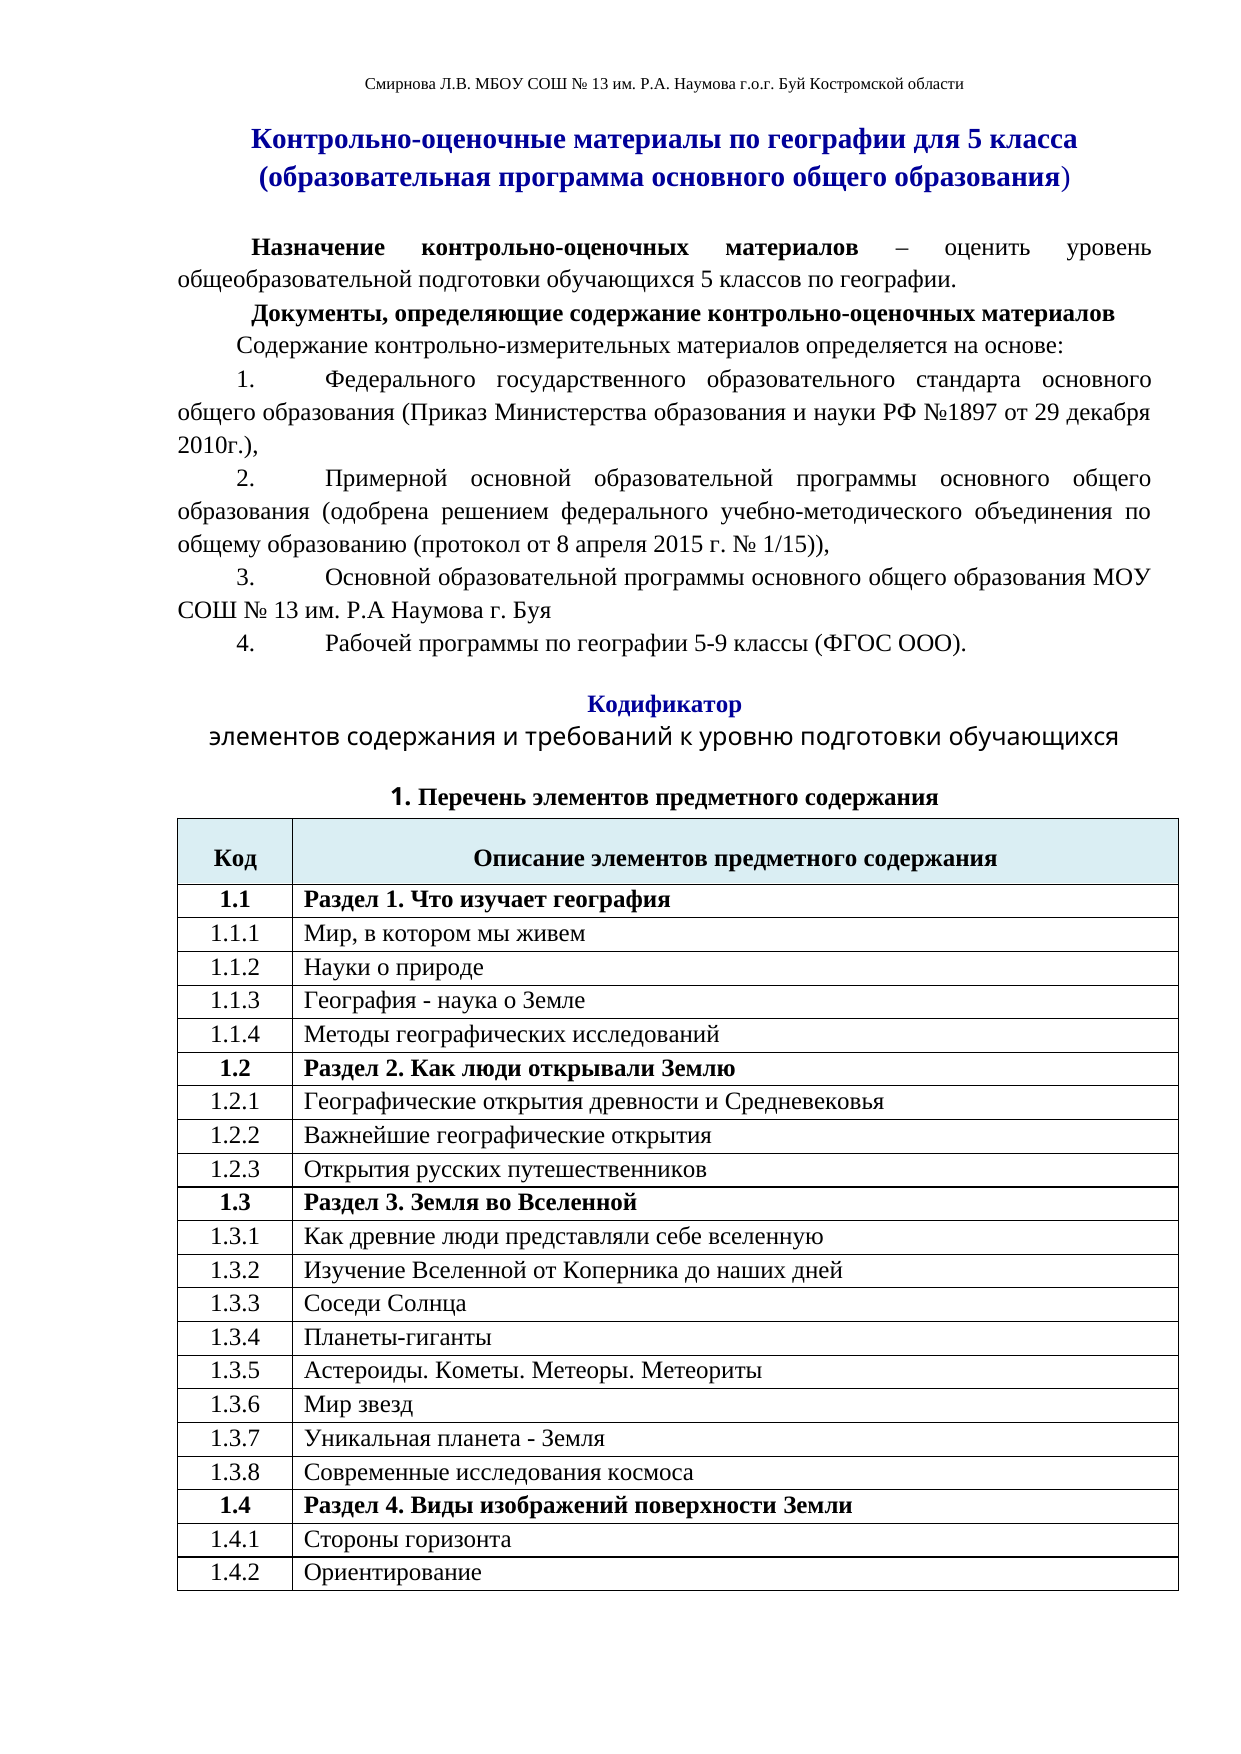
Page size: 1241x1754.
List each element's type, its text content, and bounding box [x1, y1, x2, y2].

list Назначение контрольно-оценочных материалов – оценить уровень общеобразовательной подготовки обучающихся 5 классов по географии. [177, 232, 1152, 293]
table_cell 1.4 [178, 1490, 292, 1523]
table_cell 1.2.3 [178, 1154, 292, 1186]
table_cell Стороны горизонта [293, 1524, 1178, 1556]
table_cell 1.1.4 [178, 1019, 292, 1052]
table_cell Планеты-гиганты [293, 1322, 1178, 1354]
table_header Код [178, 819, 292, 883]
list Федерального государственного образовательного стандарта основного общего образования (Приказ Министерства образования и науки РФ №1897 от 29 декабря 2010г.), [177, 364, 1152, 458]
table_cell Географические открытия древности и Средневековья [293, 1086, 1178, 1119]
table_cell Раздел 4. Виды изображений поверхности Земли [293, 1490, 1178, 1523]
table_cell 1.3.1 [178, 1221, 292, 1254]
table_cell Уникальная планета - Земля [293, 1423, 1178, 1456]
list Рабочей программы по географии 5-9 классы (ФГОС ООО). [177, 628, 1152, 657]
table_cell Как древние люди представляли себе вселенную [293, 1221, 1178, 1254]
table_cell 1.3.5 [178, 1356, 292, 1388]
table_cell 1.3 [178, 1188, 292, 1220]
text (образовательная программа основного общего образования) [177, 159, 1152, 193]
table_cell 1.2.2 [178, 1120, 292, 1153]
list Примерной основной образовательной программы основного общего образования (одобрена решением федерального учебно-методического объединения по общему образованию (протокол от 8 апреля 2015 г. № 1/15)), [177, 463, 1152, 557]
text Содержание контрольно-измерительных материалов определяется на основе: [177, 331, 1152, 359]
table_cell Мир, в котором мы живем [293, 918, 1178, 951]
table_cell 1.2.1 [178, 1086, 292, 1119]
table_cell Изучение Вселенной от Коперника до наших дней [293, 1255, 1178, 1287]
table_cell 1.1 [178, 885, 292, 917]
list Основной образовательной программы основного общего образования МОУ СОШ № 13 им. Р.А Наумова г. Буя [177, 562, 1152, 623]
table_cell Открытия русских путешественников [293, 1154, 1178, 1186]
table_cell 1.2 [178, 1053, 292, 1085]
text Кодификатор [177, 689, 1152, 718]
text Документы, определяющие содержание контрольно-оценочных материалов [177, 298, 1152, 326]
table_cell Соседи Солнца [293, 1288, 1178, 1321]
table_cell Мир звезд [293, 1389, 1178, 1422]
table_cell 1.3.4 [178, 1322, 292, 1354]
text 1. Перечень элементов предметного содержания [177, 778, 1152, 812]
text элементов содержания и требований к уровню подготовки обучающихся [177, 718, 1152, 752]
text Контрольно-оценочные материалы по географии для 5 класса [177, 121, 1152, 154]
table_cell Важнейшие географические открытия [293, 1120, 1178, 1153]
table_cell Ориентирование [293, 1558, 1178, 1590]
table_cell 1.4.2 [178, 1558, 292, 1590]
table_cell Астероиды. Кометы. Метеоры. Метеориты [293, 1356, 1178, 1388]
table_cell Раздел 3. Земля во Вселенной [293, 1188, 1178, 1220]
table_cell География - наука о Земле [293, 986, 1178, 1018]
table_cell Раздел 1. Что изучает география [293, 885, 1178, 917]
table_cell Методы географических исследований [293, 1019, 1178, 1052]
table_cell 1.1.1 [178, 918, 292, 951]
table_cell 1.3.6 [178, 1389, 292, 1422]
table_cell 1.3.7 [178, 1423, 292, 1456]
table_header Описание элементов предметного содержания [293, 819, 1178, 883]
table_cell 1.3.3 [178, 1288, 292, 1321]
table_cell 1.1.2 [178, 952, 292, 984]
table_cell 1.3.2 [178, 1255, 292, 1287]
table_cell 1.1.3 [178, 986, 292, 1018]
table_cell Современные исследования космоса [293, 1457, 1178, 1489]
table_cell Раздел 2. Как люди открывали Землю [293, 1053, 1178, 1085]
table_cell 1.3.8 [178, 1457, 292, 1489]
table_cell Науки о природе [293, 952, 1178, 984]
table_cell 1.4.1 [178, 1524, 292, 1556]
